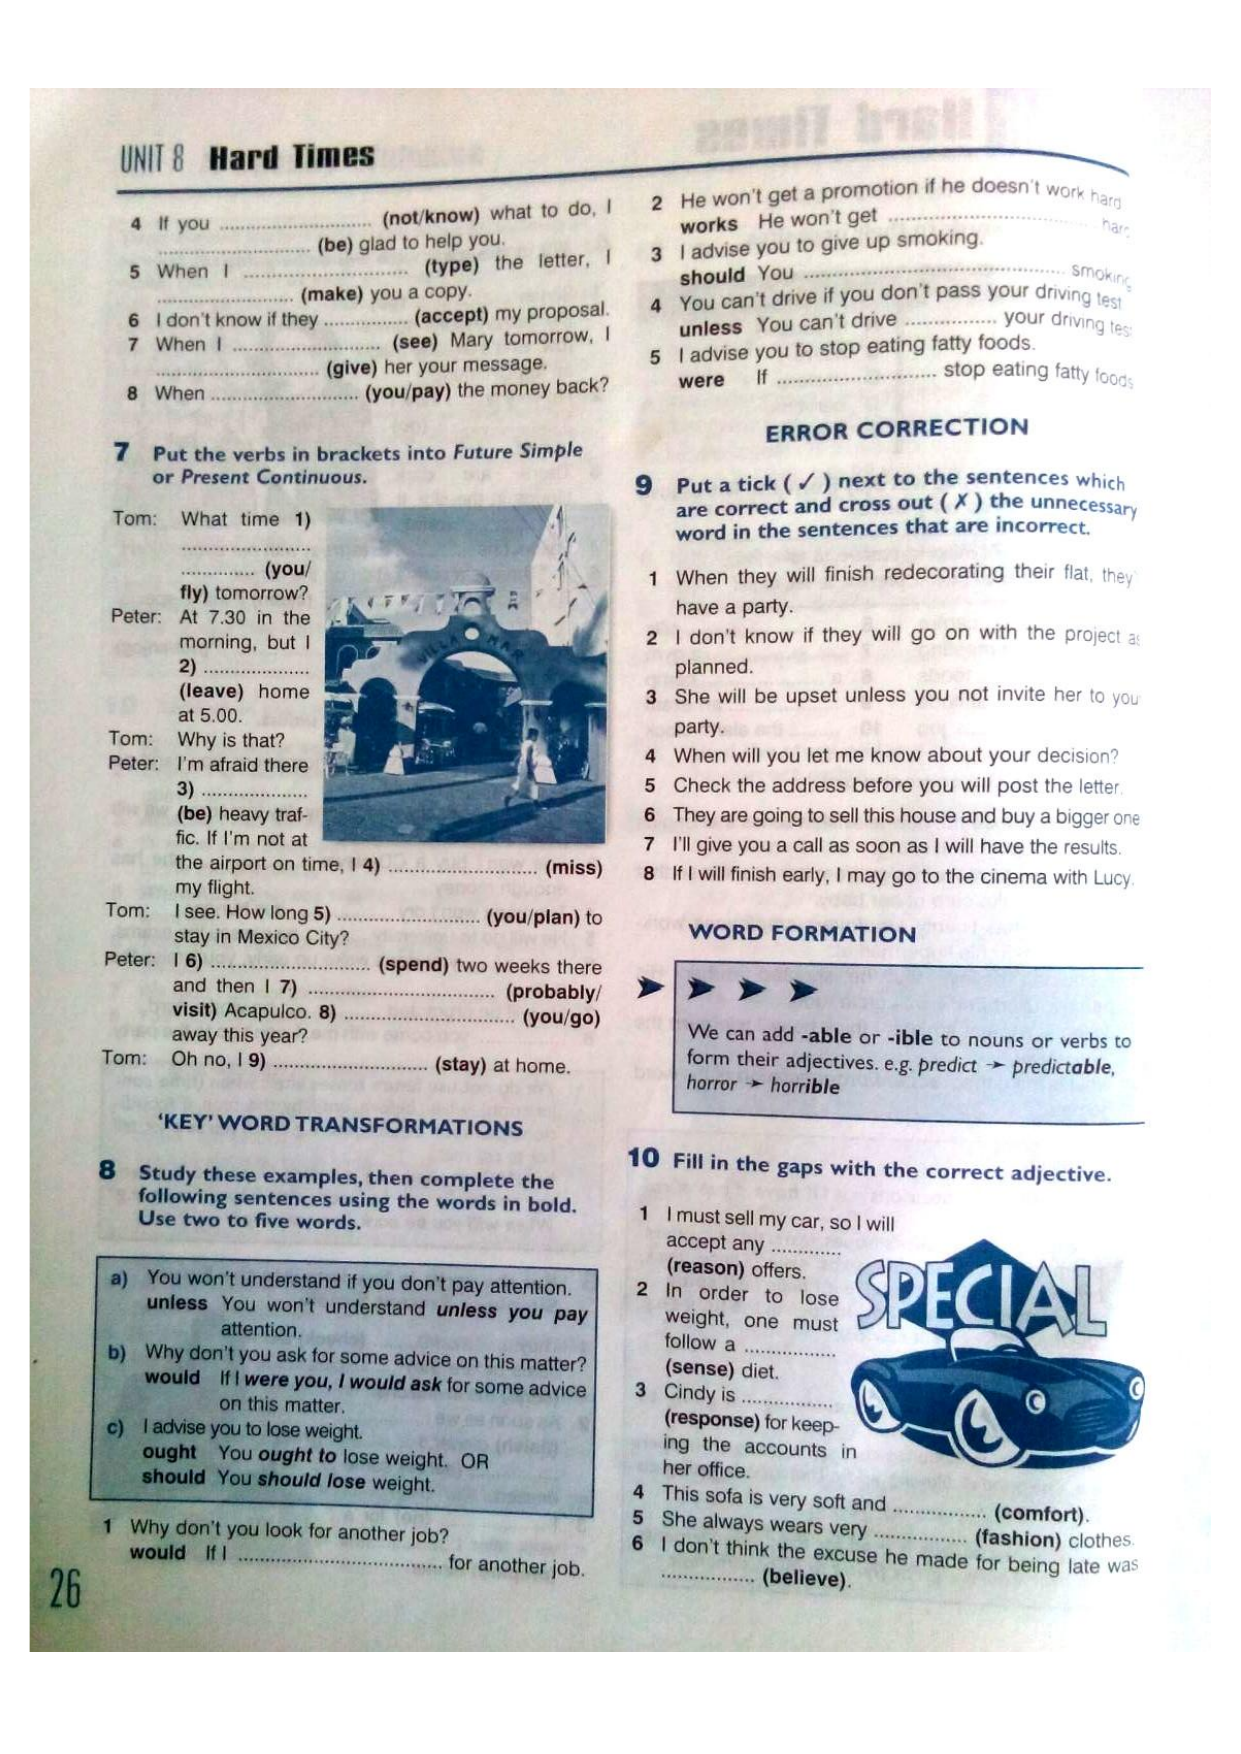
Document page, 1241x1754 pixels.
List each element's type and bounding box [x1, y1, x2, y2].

picture [29, 88, 1211, 1652]
